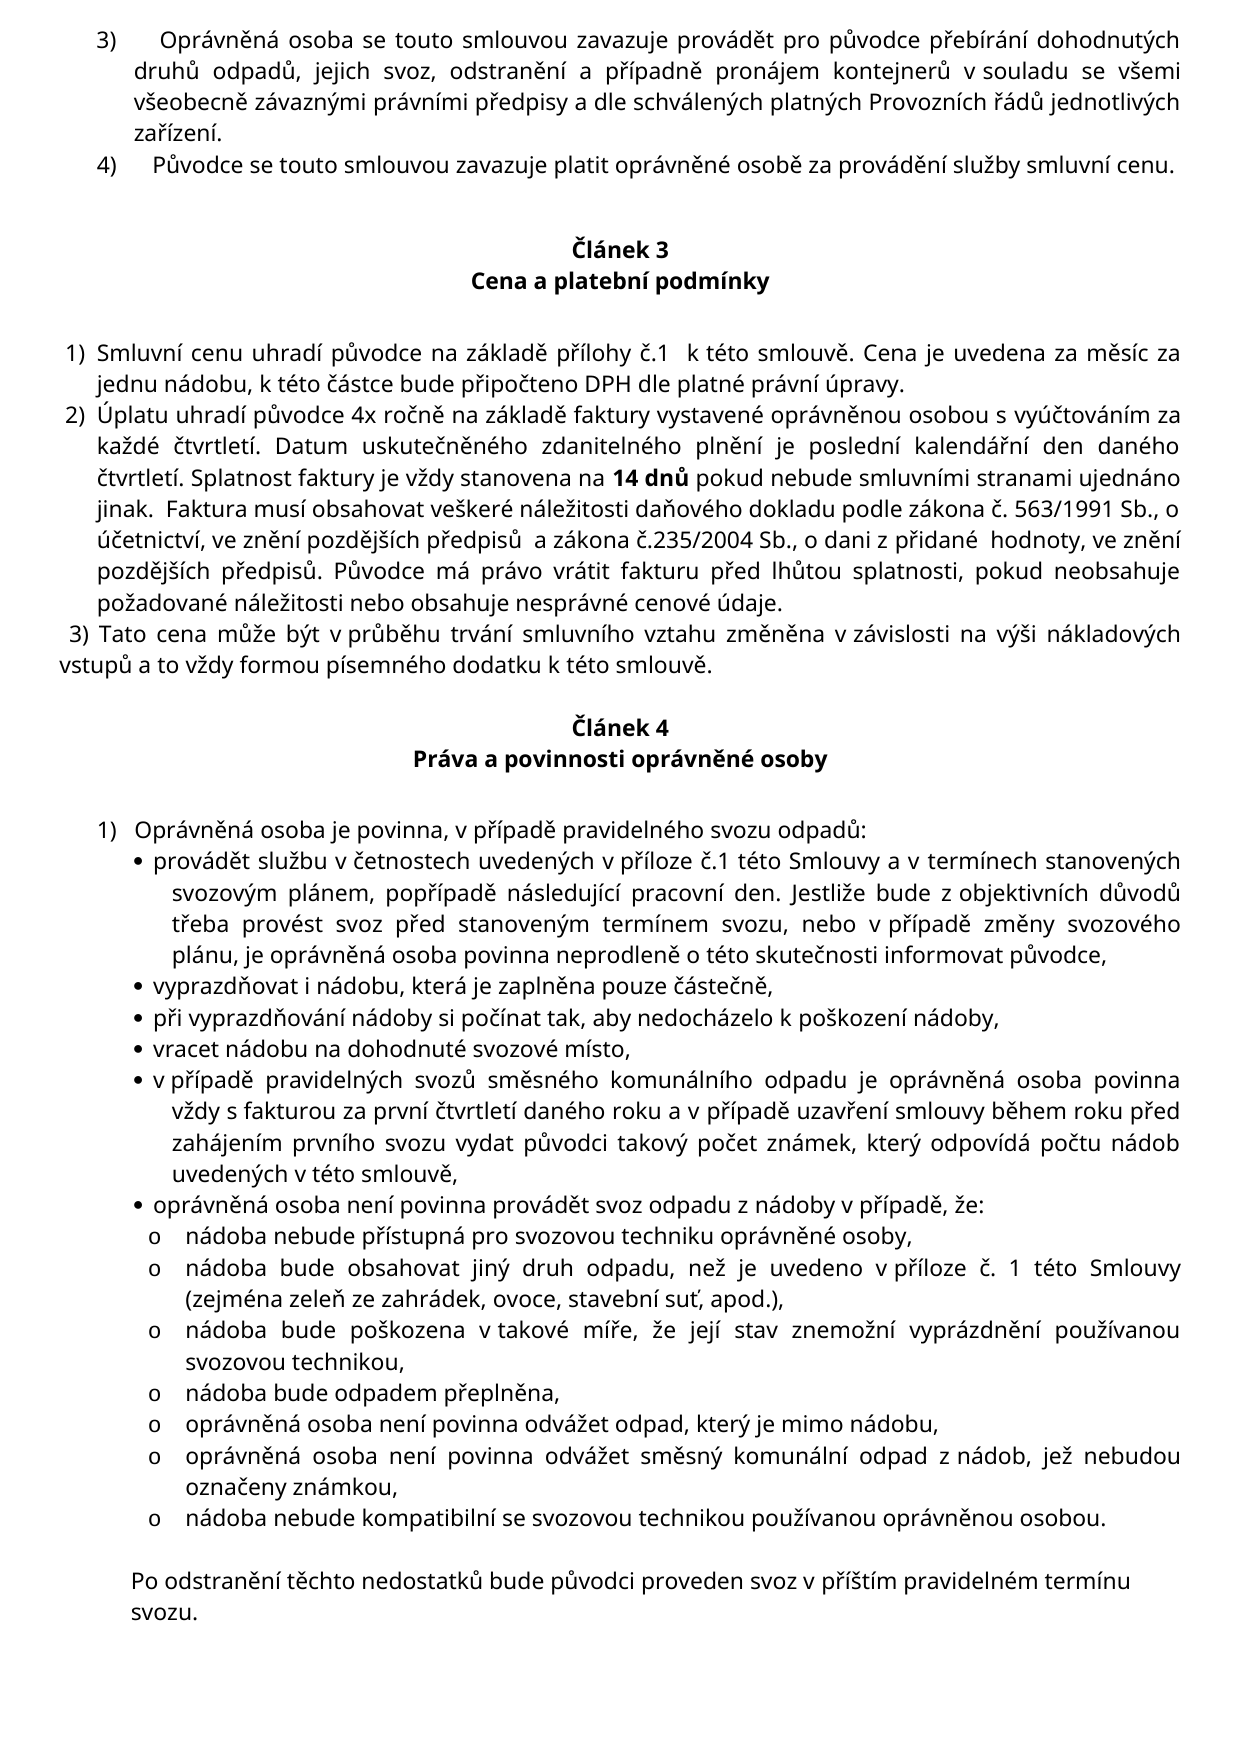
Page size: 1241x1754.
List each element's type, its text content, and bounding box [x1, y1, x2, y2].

list nádoba bude obsahovat jiný druh odpadu, než je uvedeno v příloze č. 1 této Smlouvy (zejména zeleň ze zahrádek, ovoce, stavební suť, apod.), [148, 1252, 1181, 1314]
list nádoba bude odpadem přeplněna, [148, 1377, 1181, 1408]
text 1) Smluvní cenu uhradí původce na základě přílohy č.1 k této smlouvě. Cena je uvedena za měsíc za jednu nádobu, k této částce bude připočteno DPH dle platné právní úpravy. [59, 336, 1181, 399]
list nádoba nebude přístupná pro svozovou techniku oprávněné osoby, [148, 1220, 1181, 1252]
subtitle Práva a povinnosti oprávněné osoby [59, 743, 1181, 774]
list oprávněná osoba není povinna provádět svoz odpadu z nádoby v případě, že: [134, 1189, 1181, 1220]
text 2) Úplatu uhradí původce 4x ročně na základě faktury vystavené oprávněnou osobou s vyúčtováním za každé čtvrtletí. Datum uskutečněného zdanitelného plnění je poslední kalendářní den daného čtvrtletí. Splatnost faktury je vždy stanovena na 14 dnů pokud nebude smluvními stranami ujednáno jinak. Faktura musí obsahovat veškeré náležitosti daňového dokladu podle zákona č. 563/1991 Sb., o účetnictví, ve znění pozdějších předpisů a zákona č.235/2004 Sb., o dani z přidané hodnoty, ve znění pozdějších předpisů. Původce má právo vrátit fakturu před lhůtou splatnosti, pokud neobsahuje požadované náležitosti nebo obsahuje nesprávné cenové údaje. [59, 399, 1181, 618]
subtitle Cena a platební podmínky [59, 265, 1181, 296]
text Po odstranění těchto nedostatků bude původci proveden svoz v příštím pravidelném termínu [59, 1565, 1181, 1596]
list vracet nádobu na dohodnuté svozové místo, [134, 1033, 1181, 1064]
text 3) Tato cena může být v průběhu trvání smluvního vztahu změněna v závislosti na výši nákladových vstupů a to vždy formou písemného dodatku k této smlouvě. [59, 618, 1181, 680]
list při vyprazdňování nádoby si počínat tak, aby nedocházelo k poškození nádoby, [134, 1002, 1181, 1033]
list oprávněná osoba není povinna odvážet směsný komunální odpad z nádob, jež nebudou označeny známkou, [148, 1439, 1181, 1502]
list nádoba nebude kompatibilní se svozovou technikou používanou oprávněnou osobou. [148, 1502, 1181, 1533]
list Oprávněná osoba se touto smlouvou zavazuje provádět pro původce přebírání dohodnutých druhů odpadů, jejich svoz, odstranění a případně pronájem kontejnerů v souladu se všemi všeobecně závaznými právními předpisy a dle schválených platných Provozních řádů jednotlivých zařízení. [96, 24, 1181, 149]
list provádět službu v četnostech uvedených v příloze č.1 této Smlouvy a v termínech stanovených svozovým plánem, popřípadě následující pracovní den. Jestliže bude z objektivních důvodů třeba provést svoz před stanoveným termínem svozu, nebo v případě změny svozového plánu, je oprávněná osoba povinna neprodleně o této skutečnosti informovat původce, [134, 845, 1181, 970]
text Článek 4 [59, 711, 1181, 743]
list oprávněná osoba není povinna odvážet odpad, který je mimo nádobu, [148, 1408, 1181, 1439]
list nádoba bude poškozena v takové míře, že její stav znemožní vyprázdnění používanou svozovou technikou, [148, 1314, 1181, 1377]
list Oprávněná osoba je povinna, v případě pravidelného svozu odpadů: [97, 814, 1181, 845]
list Původce se touto smlouvou zavazuje platit oprávněné osobě za provádění služby smluvní cenu. [97, 149, 1181, 180]
list v případě pravidelných svozů směsného komunálního odpadu je oprávněná osoba povinna vždy s fakturou za první čtvrtletí daného roku a v případě uzavření smlouvy během roku před zahájením prvního svozu vydat původci takový počet známek, který odpovídá počtu nádob uvedených v této smlouvě, [134, 1064, 1181, 1189]
list vyprazdňovat i nádobu, která je zaplněna pouze částečně, [134, 970, 1181, 1002]
text Článek 3 [59, 234, 1181, 265]
text svozu. [59, 1596, 1181, 1627]
